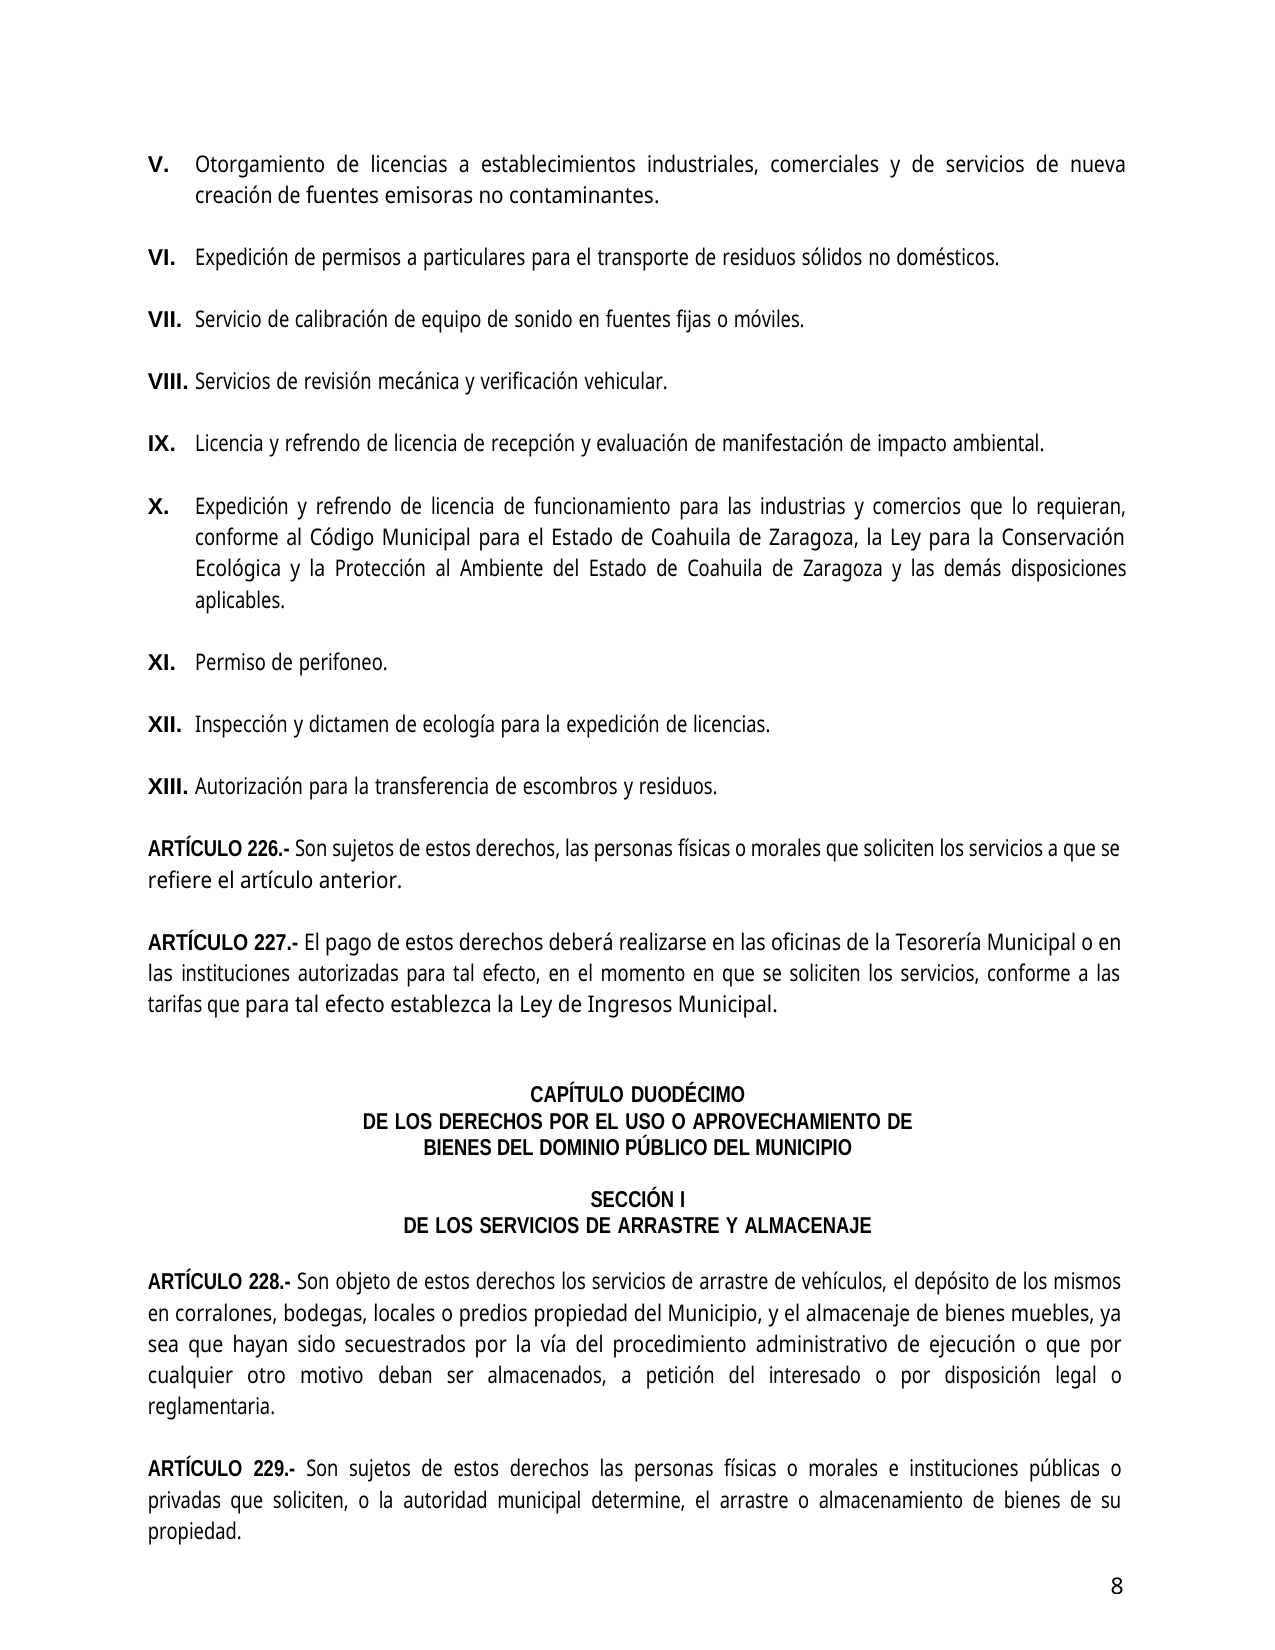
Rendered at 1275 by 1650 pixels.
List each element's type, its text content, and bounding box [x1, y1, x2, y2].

list Servicios de revisión mecánica y verificación vehicular. [148, 365, 1139, 397]
text DE LOS SERVICIOS DE ARRASTRE Y ALMACENAJE [356, 1213, 918, 1239]
list Expedición y refrendo de licencia de funcionamiento para las industrias y comercios que lo requieran, conforme al Código Municipal para el Estado de Coahuila de Zaragoza, la Ley para la Conservación Ecológica y la Protección al Ambiente del Estado de Coahuila de Zaragoza y las demás disposiciones aplicables. [148, 490, 1127, 615]
list Autorización para la transferencia de escombros y residuos. [148, 770, 1139, 801]
subtitle CAPÍTULO DUODÉCIMO [357, 1081, 918, 1108]
subtitle SECCIÓN I [357, 1187, 918, 1213]
list Licencia y refrendo de licencia de recepción y evaluación de manifestación de impacto ambiental. [148, 427, 1139, 458]
text DE LOS DERECHOS POR EL USO O APROVECHAMIENTO DE BIENES DEL DOMINIO PÚBLICO DEL MUNICIPIO [342, 1108, 933, 1160]
text ARTÍCULO 229.- Son sujetos de estos derechos las personas físicas o morales e instituciones públicas o privadas que soliciten, o la autoridad municipal determine, el arrastre o almacenamiento de bienes de su propiedad. [148, 1452, 1122, 1546]
text ARTÍCULO 228.- Son objeto de estos derechos los servicios de arrastre de vehículos, el depósito de los mismos en corralones, bodegas, locales o predios propiedad del Municipio, y el almacenaje de bienes muebles, ya sea que hayan sido secuestrados por la vía del procedimiento administrativo de ejecución o que por cualquier otro motivo deban ser almacenados, a petición del interesado o por disposición legal o reglamentaria. [148, 1265, 1122, 1422]
list Servicio de calibración de equipo de sonido en fuentes fijas o móviles. [148, 303, 1139, 334]
list Inspección y dictamen de ecología para la expedición de licencias. [148, 708, 1139, 739]
list Expedición de permisos a particulares para el transporte de residuos sólidos no domésticos. [148, 241, 1139, 272]
list Permiso de perifoneo. [148, 646, 1139, 677]
text ARTÍCULO 226.- Son sujetos de estos derechos, las personas físicas o morales que soliciten los servicios a que se refiere el artículo anterior. [148, 832, 1122, 895]
list Otorgamiento de licencias a establecimientos industriales, comerciales y de servicios de nueva creación de fuentes emisoras no contaminantes. [148, 147, 1127, 210]
text ARTÍCULO 227.- El pago de estos derechos deberá realizarse en las oficinas de la Tesorería Municipal o en las instituciones autorizadas para tal efecto, en el momento en que se soliciten los servicios, conforme a las tarifas que para tal efecto establezca la Ley de Ingresos Municipal. [148, 926, 1122, 1019]
